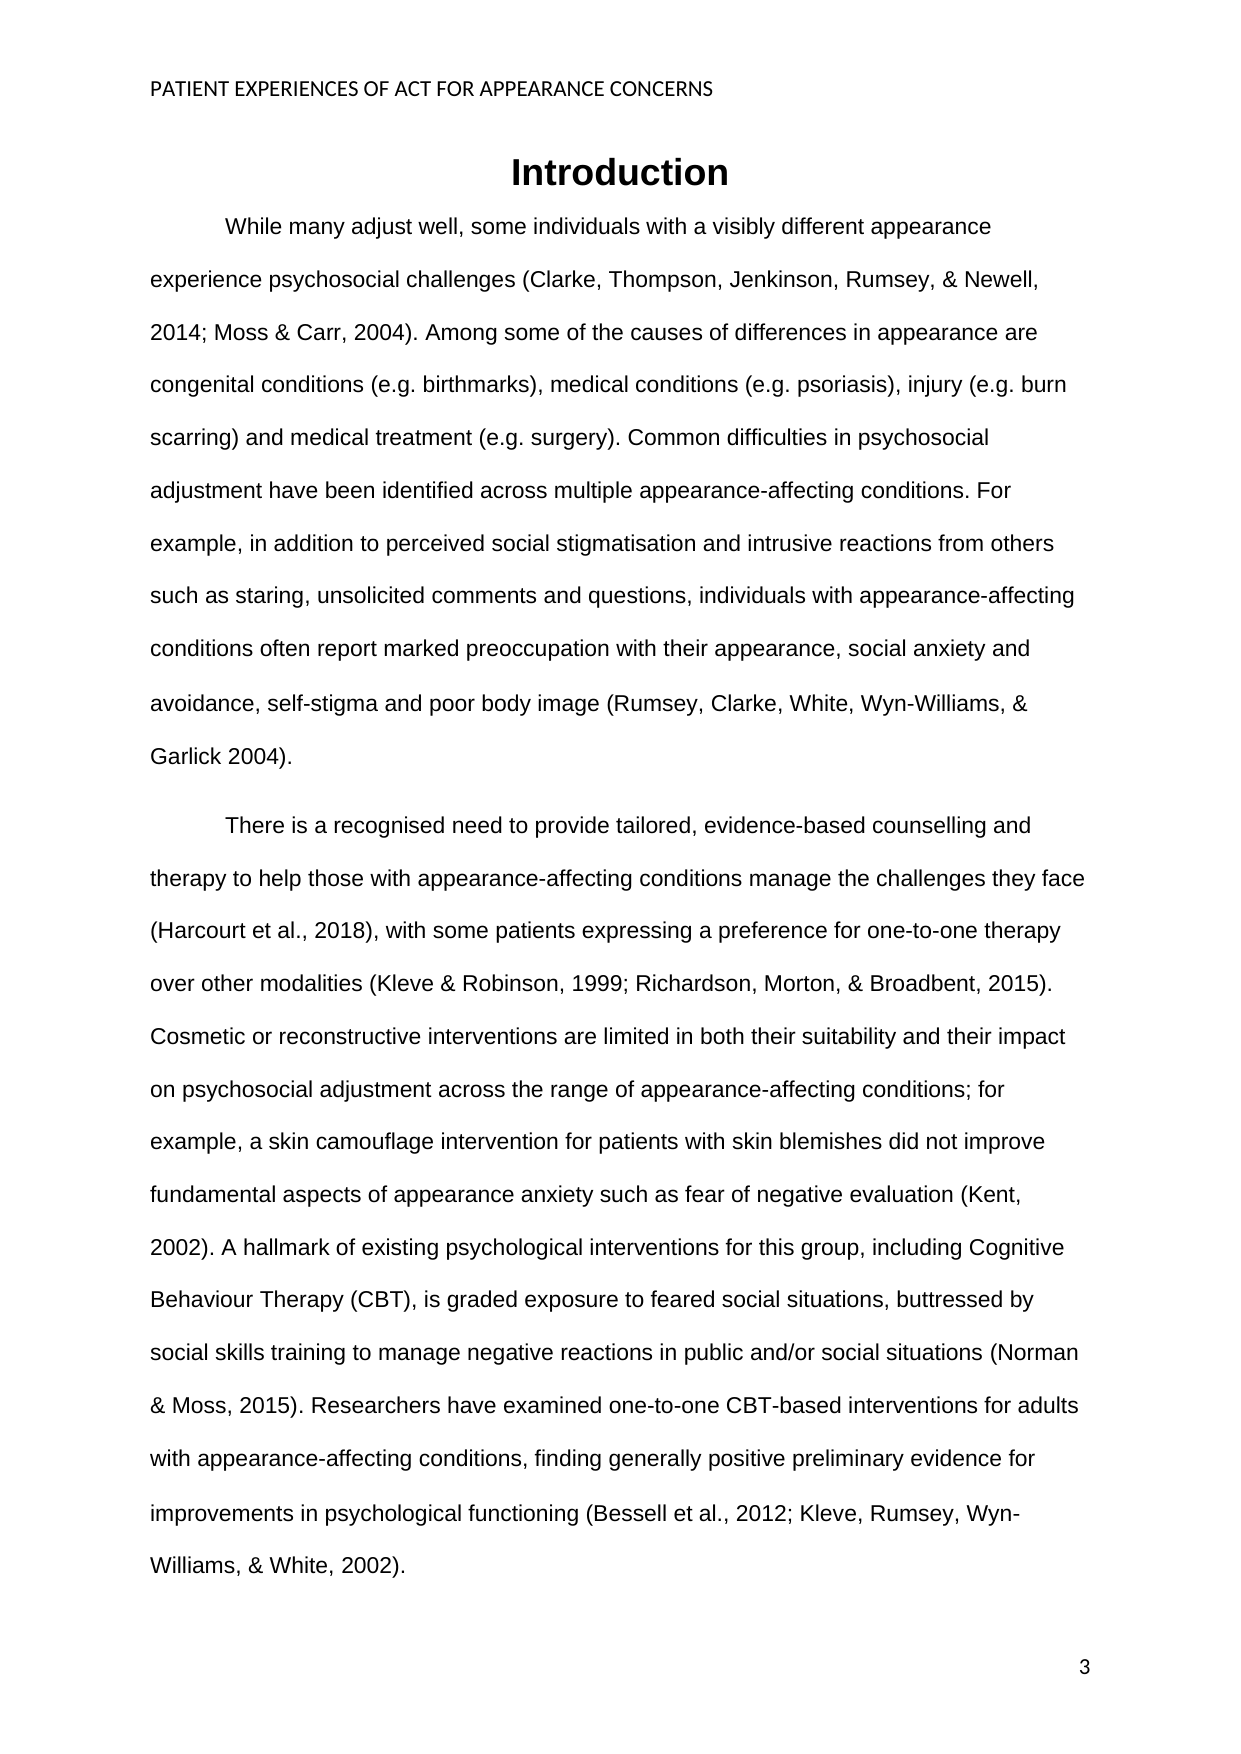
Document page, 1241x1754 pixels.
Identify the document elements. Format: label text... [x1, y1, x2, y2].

text There is a recognised need to provide tailored, evidence-based counselling and therapy to help those with appearance-affecting conditions manage the challenges they face (Harcourt et al., 2018), with some patients expressing a preference for one-to-one therapy over other modalities (Kleve & Robinson, 1999; Richardson, Morton, & Broadbent, 2015). Cosmetic or reconstructive interventions are limited in both their suitability and their impact on psychosocial adjustment across the range of appearance-affecting conditions; for example, a skin camouflage intervention for patients with skin blemishes did not improve fundamental aspects of appearance anxiety such as fear of negative evaluation (Kent, 2002). A hallmark of existing psychological interventions for this group, including Cognitive Behaviour Therapy (CBT), is graded exposure to feared social situations, buttressed by social skills training to manage negative reactions in public and/or social situations (Norman & Moss, 2015). Researchers have examined one-to-one CBT-based interventions for adults with appearance-affecting conditions, finding generally positive preliminary evidence for improvements in psychological functioning (Bessell et al., 2012; Kleve, Rumsey, Wyn‐Williams, & White, 2002). [150, 812, 1090, 1579]
text While many adjust well, some individuals with a visibly different appearance experience psychosocial challenges (Clarke, Thompson, Jenkinson, Rumsey, & Newell, 2014; Moss & Carr, 2004). Among some of the causes of differences in appearance are congenital conditions (e.g. birthmarks), medical conditions (e.g. psoriasis), injury (e.g. burn scarring) and medical treatment (e.g. surgery). Common difficulties in psychosocial adjustment have been identified across multiple appearance-affecting conditions. For example, in addition to perceived social stigmatisation and intrusive reactions from others such as staring, unsolicited comments and questions, individuals with appearance-affecting conditions often report marked preoccupation with their appearance, social anxiety and avoidance, self-stigma and poor body image (Rumsey, Clarke, White, Wyn‐Williams, & Garlick 2004). [150, 213, 1090, 769]
subtitle Introduction [150, 150, 1090, 193]
